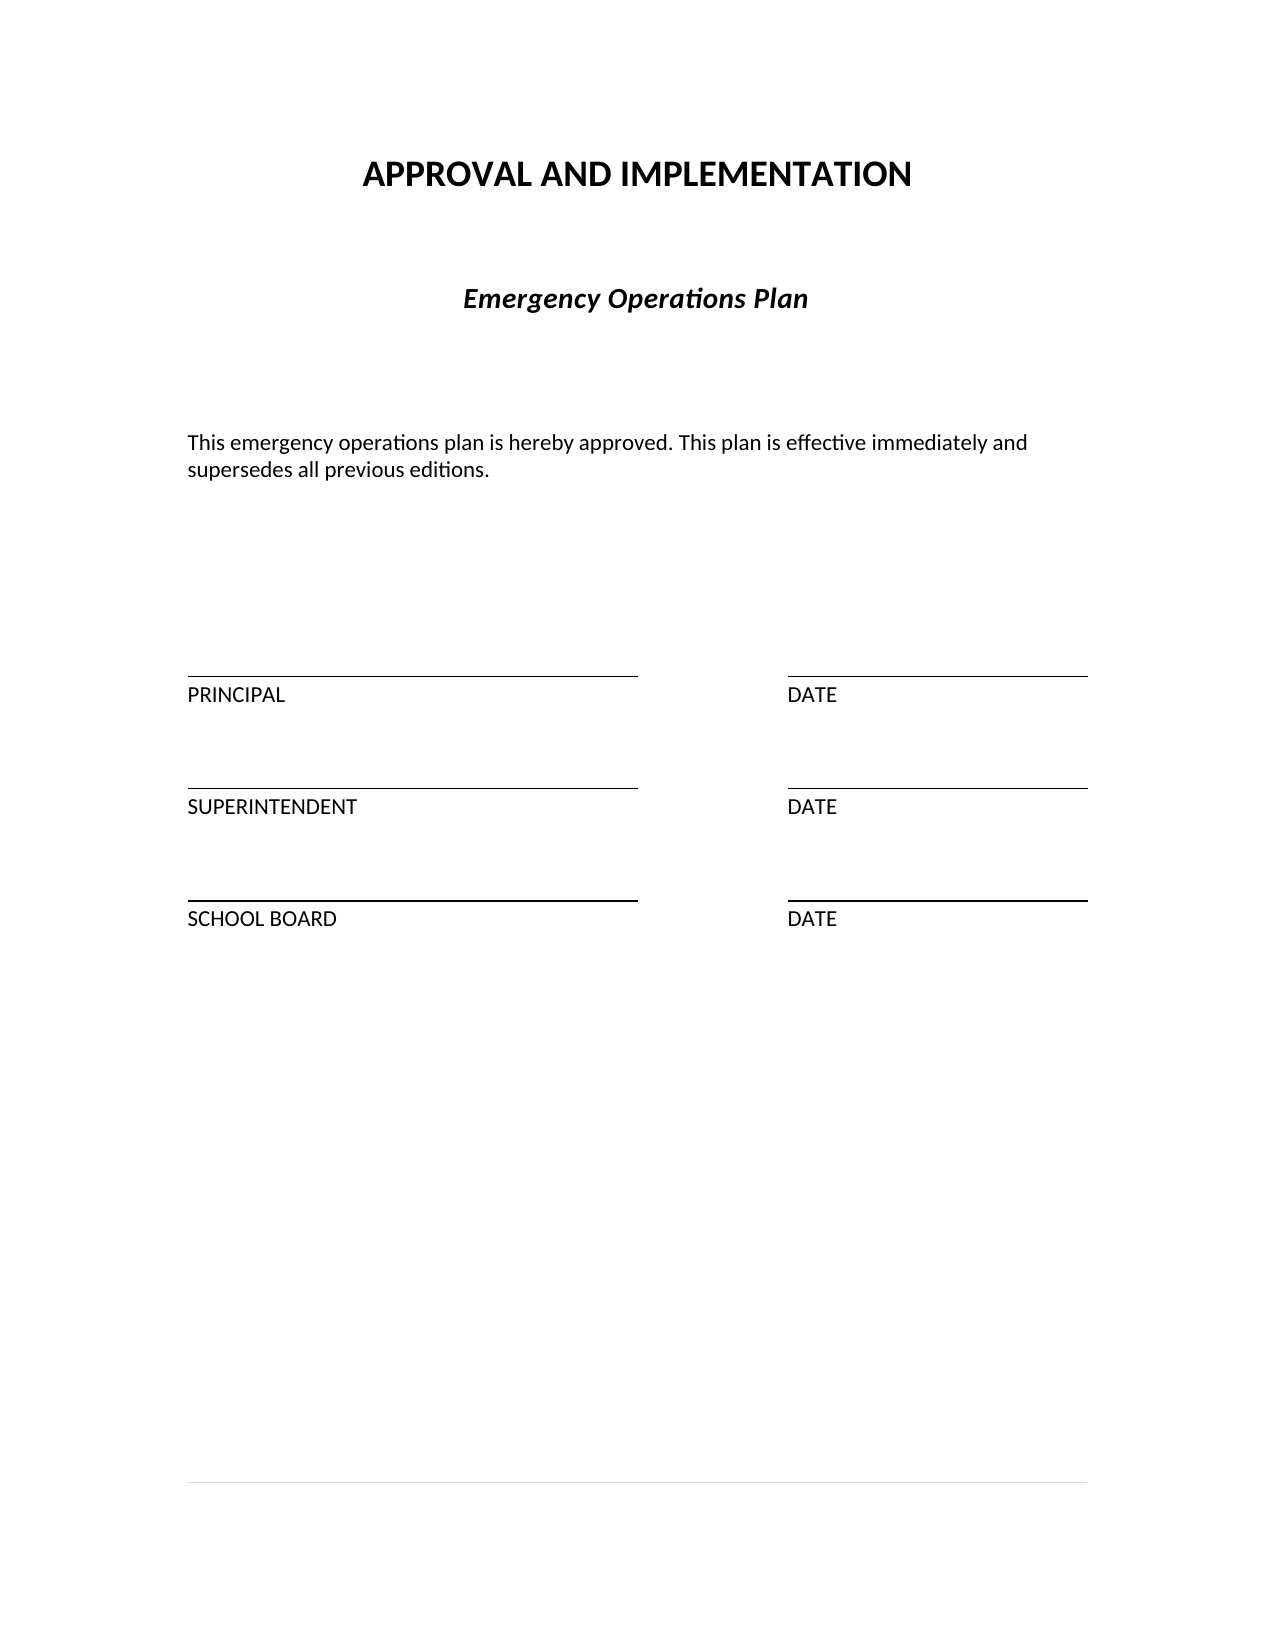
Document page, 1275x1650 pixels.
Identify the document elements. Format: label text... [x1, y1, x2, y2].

text This emergency operations plan is hereby approved. This plan is effective immediately and supersedes all previous editions. [187, 428, 1087, 484]
text PRINCIPAL DATE [187, 680, 1087, 708]
text APPROVAL AND IMPLEMENTATION [187, 150, 1087, 196]
text Emergency Operations Plan [187, 280, 1087, 316]
text SCHOOL BOARD DATE [187, 904, 1087, 932]
text SUPERINTENDENT DATE [187, 792, 1087, 820]
